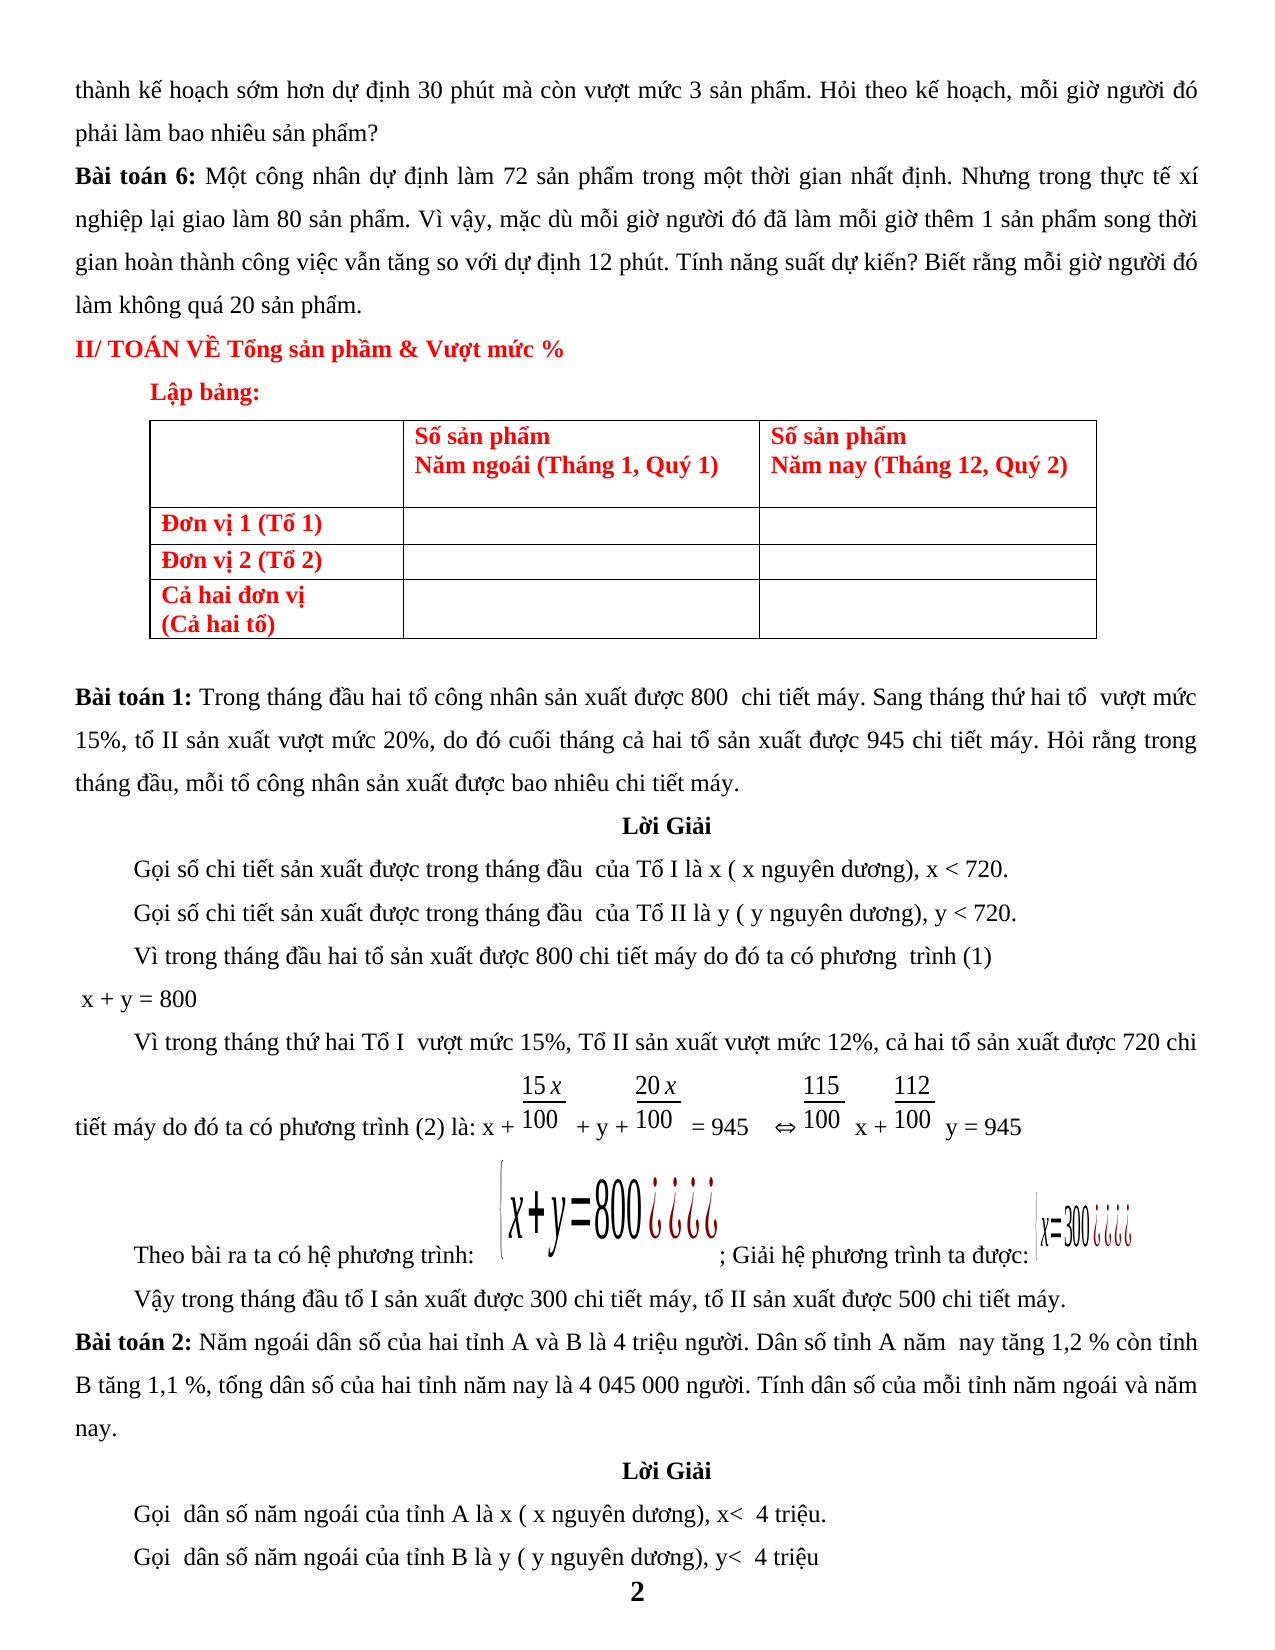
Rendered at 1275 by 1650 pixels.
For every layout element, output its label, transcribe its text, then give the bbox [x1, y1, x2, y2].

text II/ TOÁN VỀ Tổng sản phầm & Vượt mức % [75, 334, 1200, 362]
text Gọi số chi tiết sản xuất được trong tháng đầu của Tổ I là x ( x nguyên dương), x < 720. [75, 854, 1200, 883]
table_cell Cả hai đơn vị (Cả hai tổ) [151, 580, 403, 638]
text Vậy trong tháng đầu tổ I sản xuất được 300 chi tiết máy, tổ II sản xuất được 500 chi tiết máy. [75, 1284, 1200, 1312]
text Bài toán 2: Năm ngoái dân số của hai tỉnh A và B là 4 triệu người. Dân số tỉnh A năm nay tăng 1,2 % còn tỉnh B tăng 1,1 %, tổng dân số của hai tỉnh năm nay là 4 045 000 người. Tính dân số của mỗi tỉnh năm ngoái và năm nay. [75, 1327, 1200, 1442]
text Vì trong tháng thứ hai Tổ I vượt mức 15%, Tổ II sản xuất vượt mức 12%, cả hai tổ sản xuất được 720 chi tiết máy do đó ta có phương trình (2) là: x + + y + = 945 x + y = 945 [75, 1027, 1200, 1141]
table_cell [404, 545, 759, 579]
table_cell [760, 545, 1096, 579]
table_cell [760, 580, 1096, 638]
table_header Số sản phẩm Năm ngoái (Tháng 1, Quý 1) [404, 421, 759, 507]
table_cell [760, 508, 1096, 544]
text Theo bài ra ta có hệ phương trình: ; Giải hệ phương trình ta được: [75, 1155, 1200, 1269]
table_cell [404, 580, 759, 638]
text Gọi dân số năm ngoái của tỉnh B là y ( y nguyên dương), y< 4 triệu [75, 1542, 1200, 1571]
text Bài toán 1: Trong tháng đầu hai tổ công nhân sản xuất được 800 chi tiết máy. Sang tháng thứ hai tổ vượt mức 15%, tổ II sản xuất vượt mức 20%, do đó cuối tháng cả hai tổ sản xuất được 945 chi tiết máy. Hỏi rằng trong tháng đầu, mỗi tổ công nhân sản xuất được bao nhiêu chi tiết máy. [75, 682, 1200, 797]
table_header [151, 421, 403, 507]
text Bài toán 6: Một công nhân dự định làm 72 sản phẩm trong một thời gian nhất định. Nhưng trong thực tế xí nghiệp lại giao làm 80 sản phẩm. Vì vậy, mặc dù mỗi giờ người đó đã làm mỗi giờ thêm 1 sản phẩm song thời gian hoàn thành công việc vẫn tăng so với dự định 12 phút. Tính năng suất dự kiến? Biết rằng mỗi giờ người đó làm không quá 20 sản phẩm. [75, 161, 1200, 319]
table_cell [404, 508, 759, 544]
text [75, 75, 1200, 147]
text Vì trong tháng đầu hai tổ sản xuất được 800 chi tiết máy do đó ta có phương trình (1) [75, 941, 1200, 969]
text Lời Giải [75, 811, 1200, 840]
text Lời Giải [75, 1456, 1200, 1485]
text Gọi số chi tiết sản xuất được trong tháng đầu của Tổ II là y ( y nguyên dương), y < 720. [75, 898, 1200, 926]
table_cell Đơn vị 2 (Tổ 2) [151, 545, 403, 579]
text x + y = 800 [75, 984, 1200, 1013]
table_cell Đơn vị 1 (Tổ 1) [151, 508, 403, 544]
text Lập bảng: [75, 377, 1200, 406]
table_header Số sản phẩm Năm nay (Tháng 12, Quý 2) [760, 421, 1096, 507]
text Gọi dân số năm ngoái của tỉnh A là x ( x nguyên dương), x< 4 triệu. [75, 1499, 1200, 1528]
